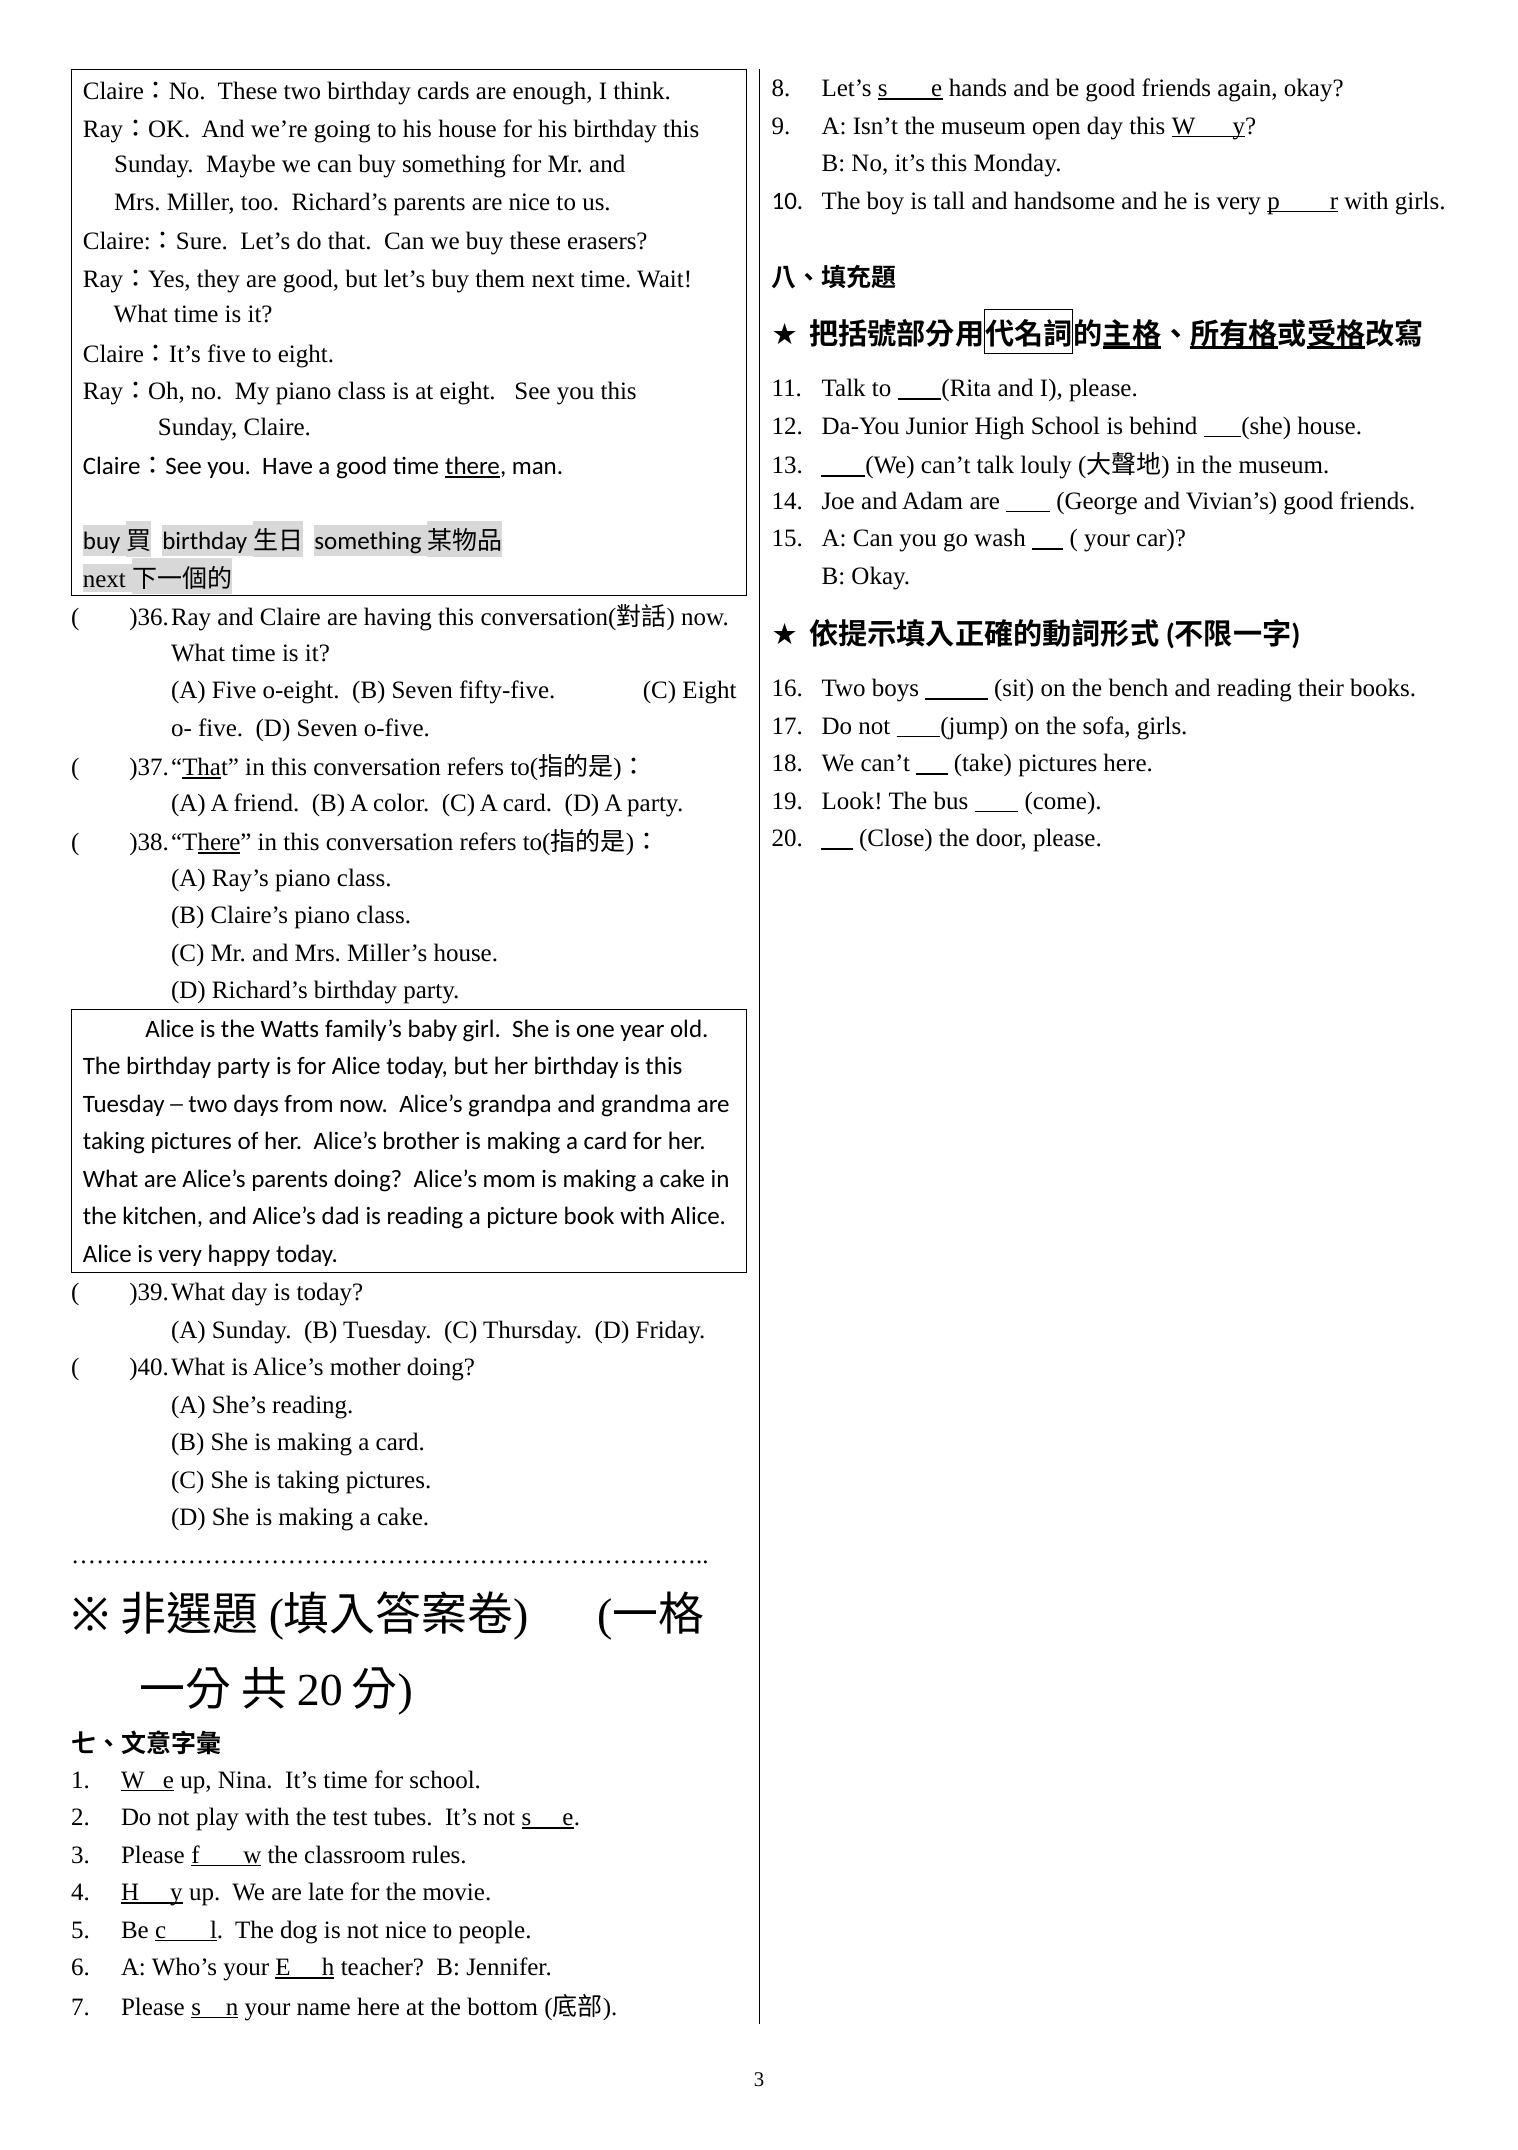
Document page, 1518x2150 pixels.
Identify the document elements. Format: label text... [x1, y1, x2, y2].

list “That” in this conversation refers to(指的是)： (A) A friend. (B) A color. (C) A card. (D) A party. [71, 746, 746, 821]
list Joe and Adam are (George and Vivian’s) good friends. [771, 481, 1447, 519]
list A: Can you go wash ( your car)? B: Okay. [771, 519, 1447, 594]
list Let’s s e hands and be good friends again, okay? [771, 69, 1447, 106]
list Be c l. The dog is not nice to people. [71, 1911, 746, 1948]
list (Close) the door, please. [771, 819, 1447, 856]
list A: Isn’t the museum open day this W y? B: No, it’s this Monday. [771, 106, 1447, 181]
text 八、填充題 [771, 256, 1447, 294]
list We can’t (take) pictures here. [771, 744, 1447, 781]
list The boy is tall and handsome and he is very p r with girls. [771, 181, 1447, 219]
list H y up. We are late for the movie. [71, 1873, 746, 1911]
list 依提示填入正確的動詞形式 (不限一字) [771, 594, 1447, 669]
text 七、文意字彙 [71, 1723, 746, 1761]
list Two boys (sit) on the bench and reading their books. [771, 669, 1447, 706]
list What is Alice’s mother doing? (A) She’s reading. (B) She is making a card. (C) She is taking pictures. (D) She is making a cake. [71, 1348, 746, 1536]
list Ray and Claire are having this conversation(對話) now. What time is it? (A) Five o-eight. (B) Seven fifty-five. (C) Eight o- five. (D) Seven o-five. [71, 596, 746, 746]
text ※ 非選題 (填入答案卷) (一格一分 共20分) [71, 1573, 746, 1723]
list (We) can’t talk louly (大聲地) in the museum. [771, 444, 1447, 481]
list Do not play with the test tubes. It’s not s e. [71, 1798, 746, 1836]
text ………………………………………………………………….. [71, 1536, 746, 1573]
list Do not (jump) on the sofa, girls. [771, 706, 1447, 744]
list W e up, Nina. It’s time for school. [71, 1761, 746, 1798]
list “There” in this conversation refers to(指的是)： (A) Ray’s piano class. (B) Claire’s piano class. (C) Mr. and Mrs. Miller’s house. (D) Richard’s birthday party. [71, 821, 746, 1008]
list Da-You Junior High School is behind (she) house. [771, 406, 1447, 444]
list Look! The bus (come). [771, 781, 1447, 819]
list Talk to (Rita and I), please. [771, 369, 1447, 406]
list Please f w the classroom rules. [71, 1836, 746, 1873]
list What day is today? (A) Sunday. (B) Tuesday. (C) Thursday. (D) Friday. [71, 1273, 746, 1348]
list A: Who’s your E h teacher? B: Jennifer. [71, 1948, 746, 1986]
list Please s n your name here at the bottom (底部). [71, 1986, 746, 2023]
table_header Alice is the Watts family’s baby girl. She is one year old. The birthday party is for Alice today, but her birthday is this Tuesday ─ two days from now. Alice’s grandpa and grandma are taking pictures of her. Alice’s brother is making a card for her. What are Alice’s parents doing? Alice’s mom is making a cake in the kitchen, and Alice’s dad is reading a picture book with Alice. Alice is very happy today. [72, 1010, 746, 1272]
list 把括號部分用代名詞的主格、所有格或受格改寫 [771, 294, 1447, 369]
